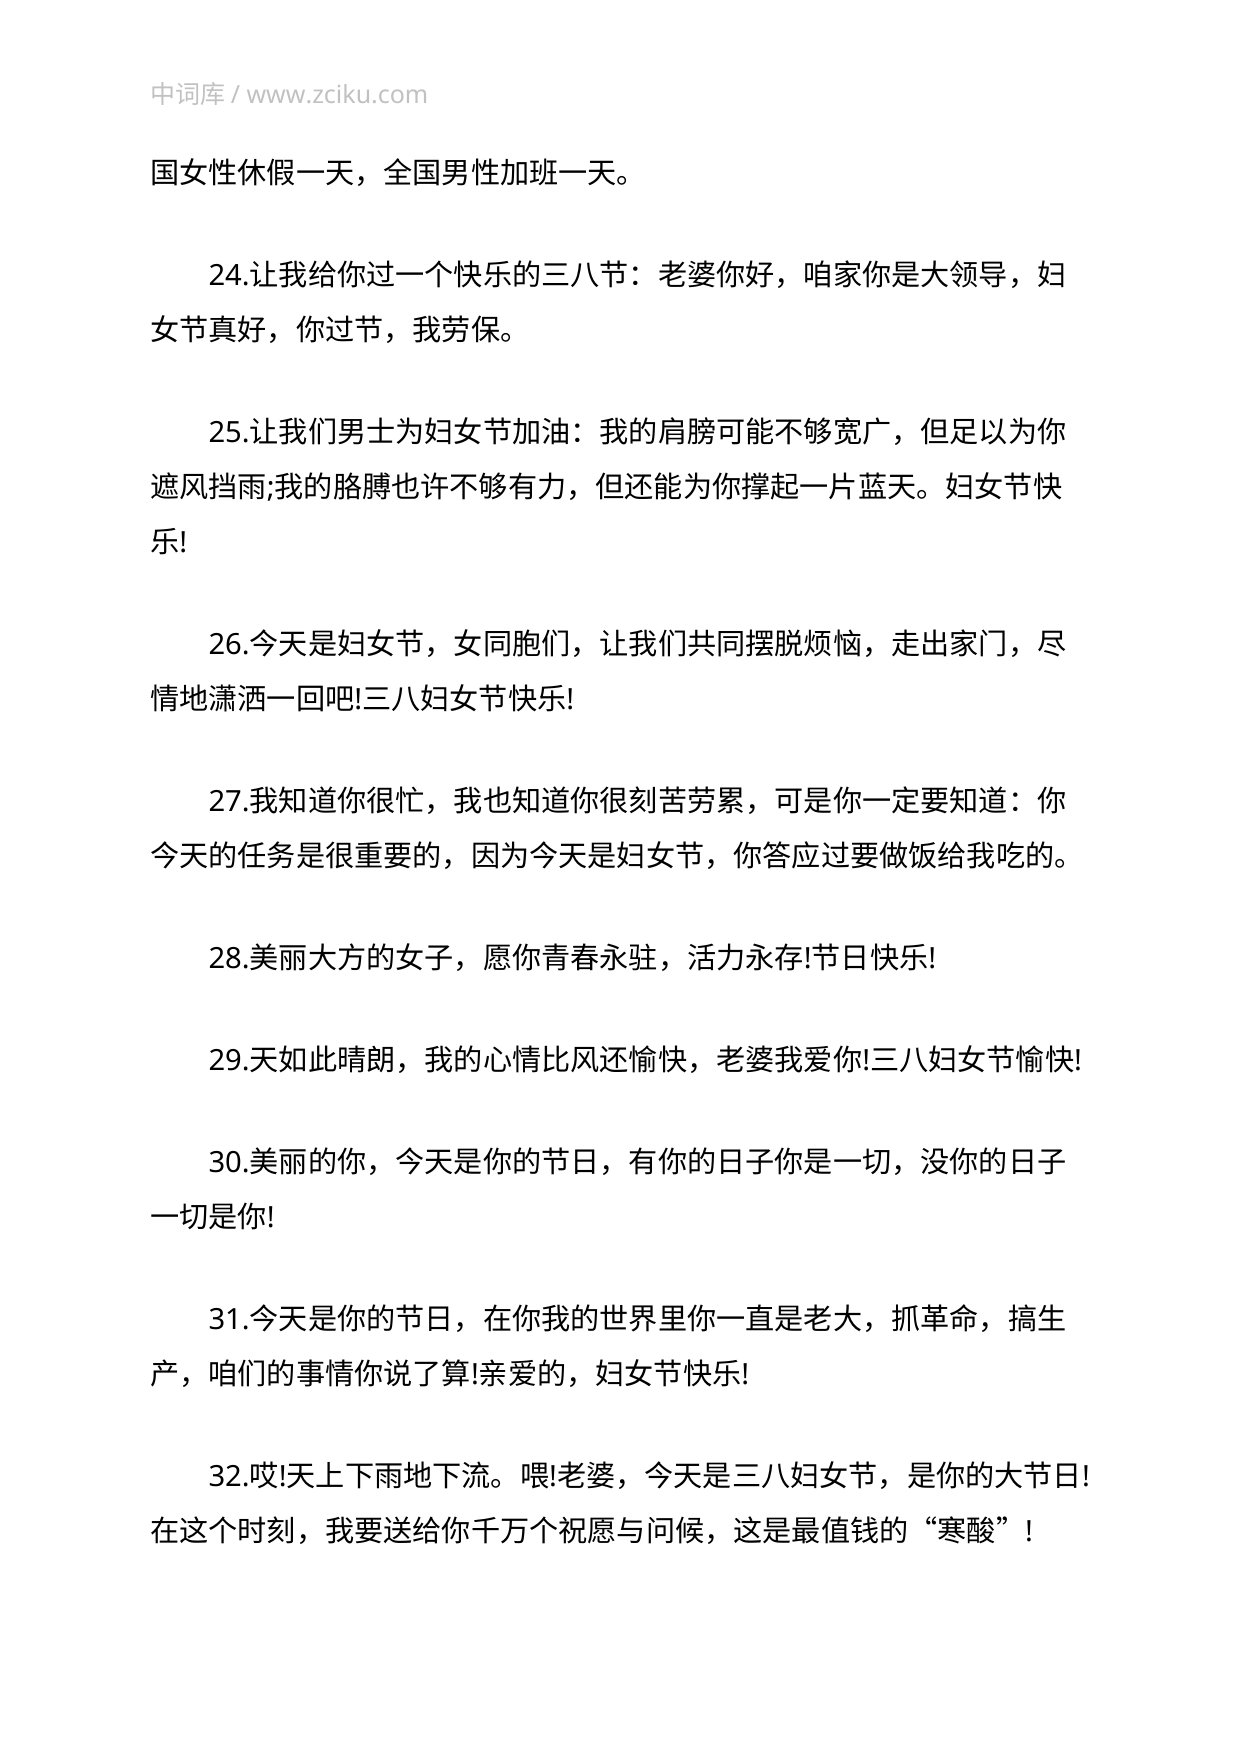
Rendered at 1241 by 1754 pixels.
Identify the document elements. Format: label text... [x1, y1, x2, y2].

text 27.我知道你很忙，我也知道你很刻苦劳累，可是你一定要知道：你今天的任务是很重要的，因为今天是妇女节，你答应过要做饭给我吃的。 [150, 777, 1090, 875]
text 26.今天是妇女节，女同胞们，让我们共同摆脱烦恼，走出家门，尽情地潇洒一回吧!三八妇女节快乐! [150, 621, 1090, 718]
text 30.美丽的你，今天是你的节日，有你的日子你是一切，没你的日子一切是你! [150, 1138, 1090, 1236]
text 28.美丽大方的女子，愿你青春永驻，活力永存!节日快乐! [150, 934, 1090, 977]
text 25.让我们男士为妇女节加油：我的肩膀可能不够宽广，但足以为你遮风挡雨;我的胳膊也许不够有力，但还能为你撑起一片蓝天。妇女节快乐! [150, 408, 1090, 561]
text 31.今天是你的节日，在你我的世界里你一直是老大，抓革命，搞生产，咱们的事情你说了算!亲爱的，妇女节快乐! [150, 1295, 1090, 1393]
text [150, 150, 1090, 192]
text 32.哎!天上下雨地下流。喂!老婆，今天是三八妇女节，是你的大节日!在这个时刻，我要送给你千万个祝愿与问候，这是最值钱的“寒酸”! [150, 1452, 1090, 1549]
text 24.让我给你过一个快乐的三八节：老婆你好，咱家你是大领导，妇女节真好，你过节，我劳保。 [150, 252, 1090, 349]
text 29.天如此晴朗，我的心情比风还愉快，老婆我爱你!三八妇女节愉快! [150, 1036, 1090, 1079]
